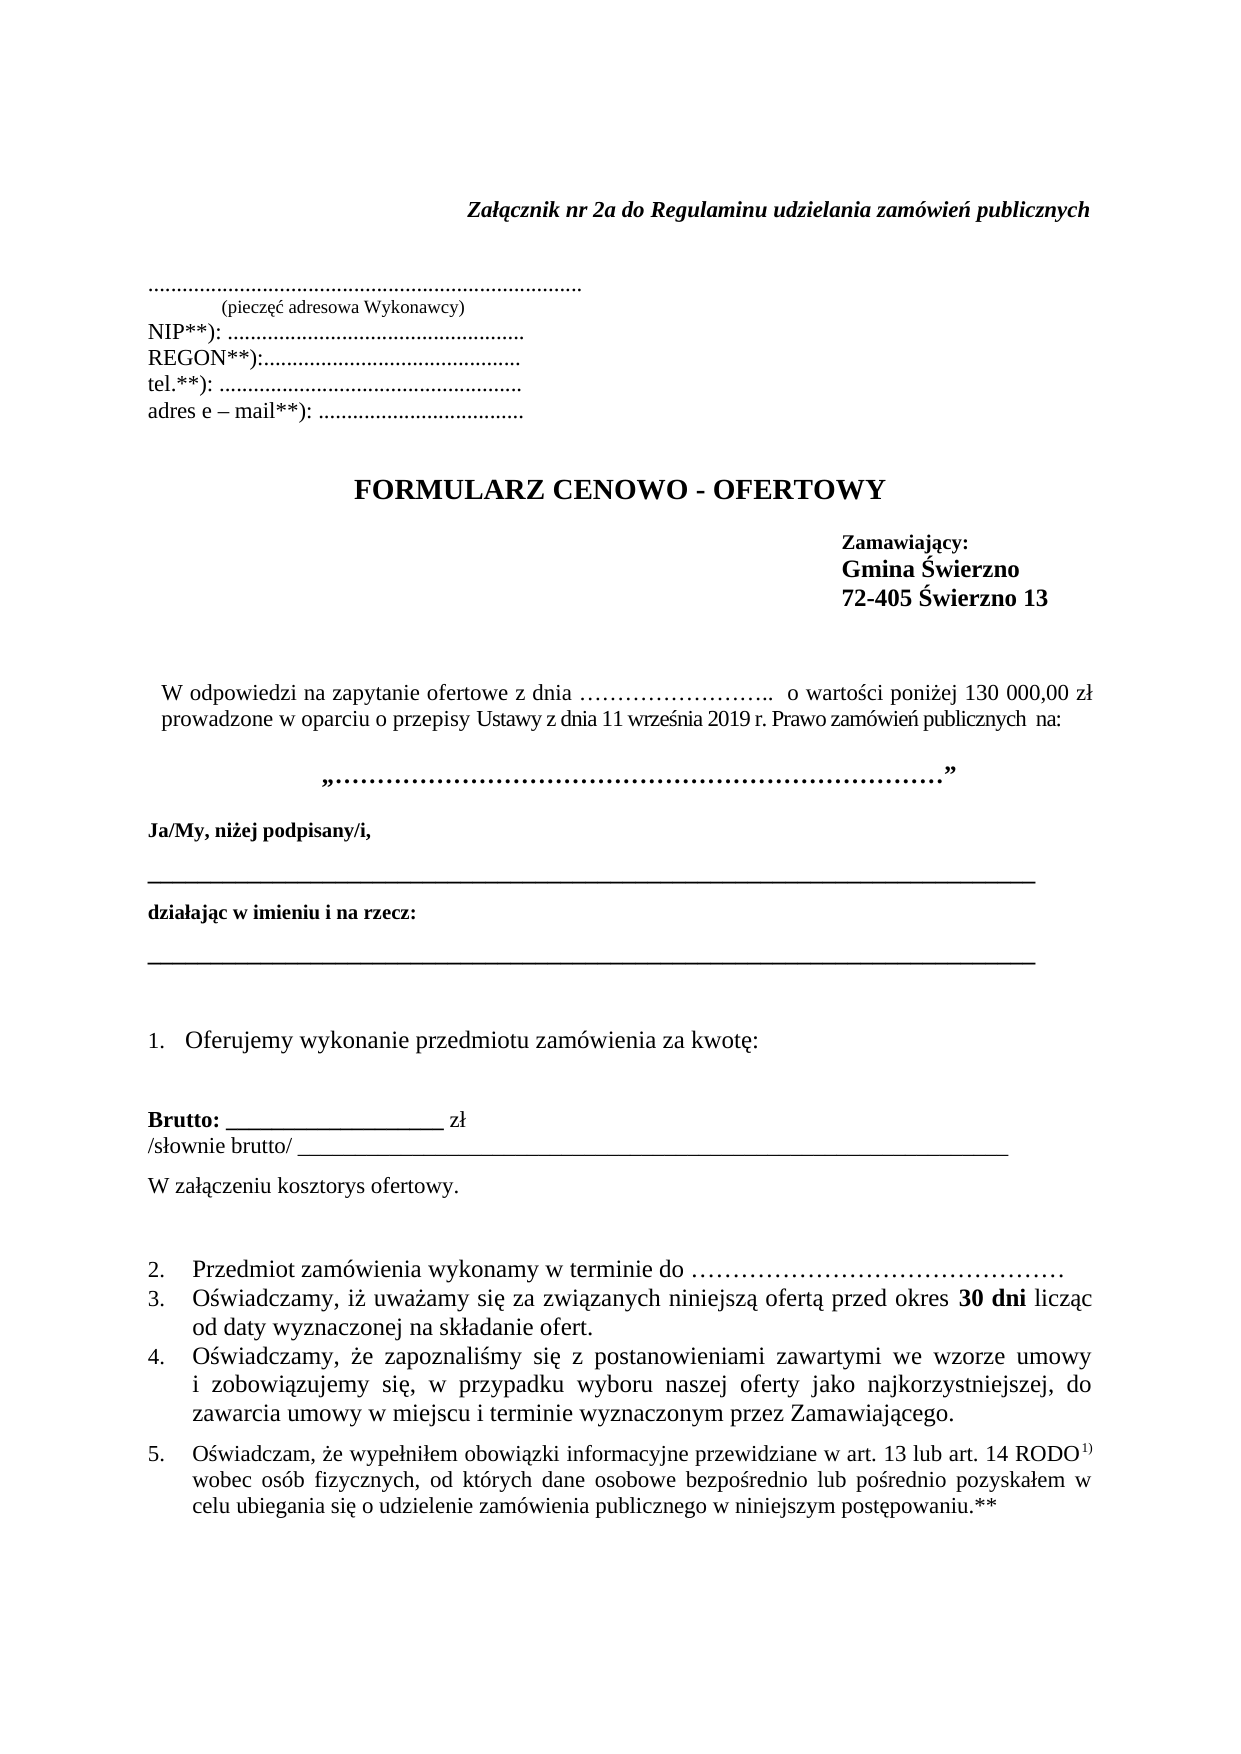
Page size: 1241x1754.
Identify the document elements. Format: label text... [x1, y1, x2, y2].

list Oświadczamy, że zapoznaliśmy się z postanowieniami zawartymi we wzorze umowy i zobowiązujemy się, w przypadku wyboru naszej oferty jako najkorzystniejszej, do zawarcia umowy w miejscu i terminie wyznaczonym przez Zamawiającego. [148, 1341, 1092, 1427]
text Zamawiający: [841, 530, 1092, 554]
list Przedmiot zamówienia wykonamy w terminie do ……………………………………… [148, 1254, 1092, 1283]
text 72-405 Świerzno 13 [841, 583, 1092, 611]
text Gmina Świerzno [841, 554, 1092, 583]
list Oświadczam, że wypełniłem obowiązki informacyjne przewidziane w art. 13 lub art. 14 RODO1) wobec osób fizycznych, od których dane osobowe bezpośrednio lub pośrednio pozyskałem w celu ubiegania się o udzielenie zamówienia publicznego w niniejszym postępowaniu.** [148, 1439, 1092, 1519]
text Ja/My, niżej podpisany/i, _______________________________________________________________________ [148, 818, 1092, 886]
text Brutto: ___________________ zł [148, 1106, 1090, 1132]
text adres e – mail**): .................................... [148, 397, 1092, 423]
text W załączeniu kosztorys ofertowy. [148, 1172, 1090, 1198]
text (pieczęć adresowa Wykonawcy) [148, 296, 1092, 318]
subtitle FORMULARZ CENOWO - OFERTOWY [148, 472, 1092, 506]
text REGON**):............................................. [148, 344, 1092, 371]
text działając w imieniu i na rzecz: _______________________________________________________________________ [148, 900, 1092, 967]
subtitle NIP**): .................................................... [148, 318, 1092, 344]
text W odpowiedzi na zapytanie ofertowe z dnia …………………….. o wartości poniżej 130 000,00 zł prowadzone w oparciu o przepisy Ustawy z dnia 11 września 2019 r. Prawo zamówień publicznych na: [161, 679, 1092, 732]
text „………………………………………………………………” [186, 761, 1092, 789]
text /słownie brutto/ ______________________________________________________________ [148, 1132, 1090, 1159]
text Załącznik nr 2a do Regulaminu udzielania zamówień publicznych [148, 196, 1092, 222]
list Oświadczamy, iż uważamy się za związanych niniejszą ofertą przed okres 30 dni licząc od daty wyznaczonej na składanie ofert. [148, 1283, 1092, 1341]
list Oferujemy wykonanie przedmiotu zamówienia za kwotę: [148, 1024, 1090, 1053]
text tel.**): ..................................................... [148, 371, 1092, 397]
text ............................................................................ [148, 270, 1092, 296]
